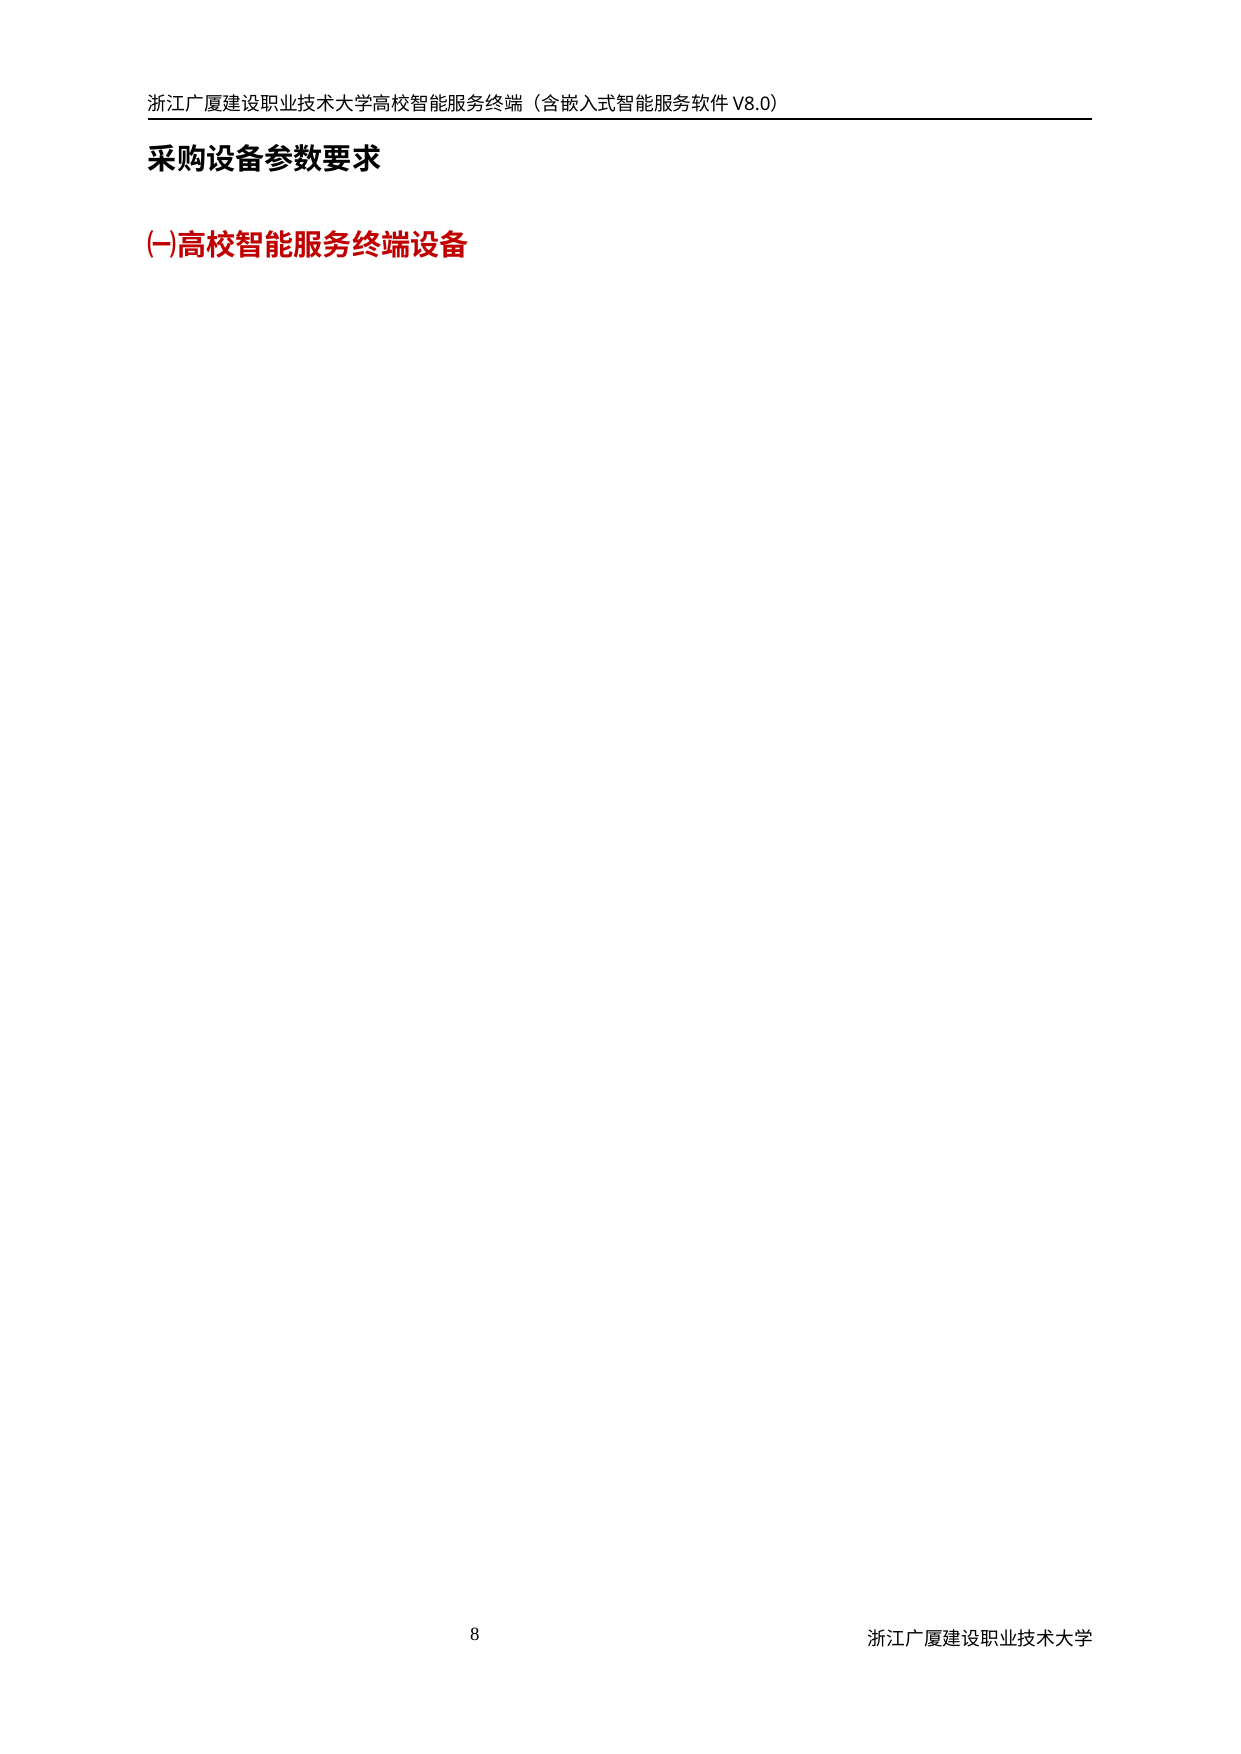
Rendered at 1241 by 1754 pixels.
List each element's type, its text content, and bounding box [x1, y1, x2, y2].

text ㈠高校智能服务终端设备 [148, 210, 1092, 275]
text 采购设备参数要求 [148, 124, 1092, 189]
